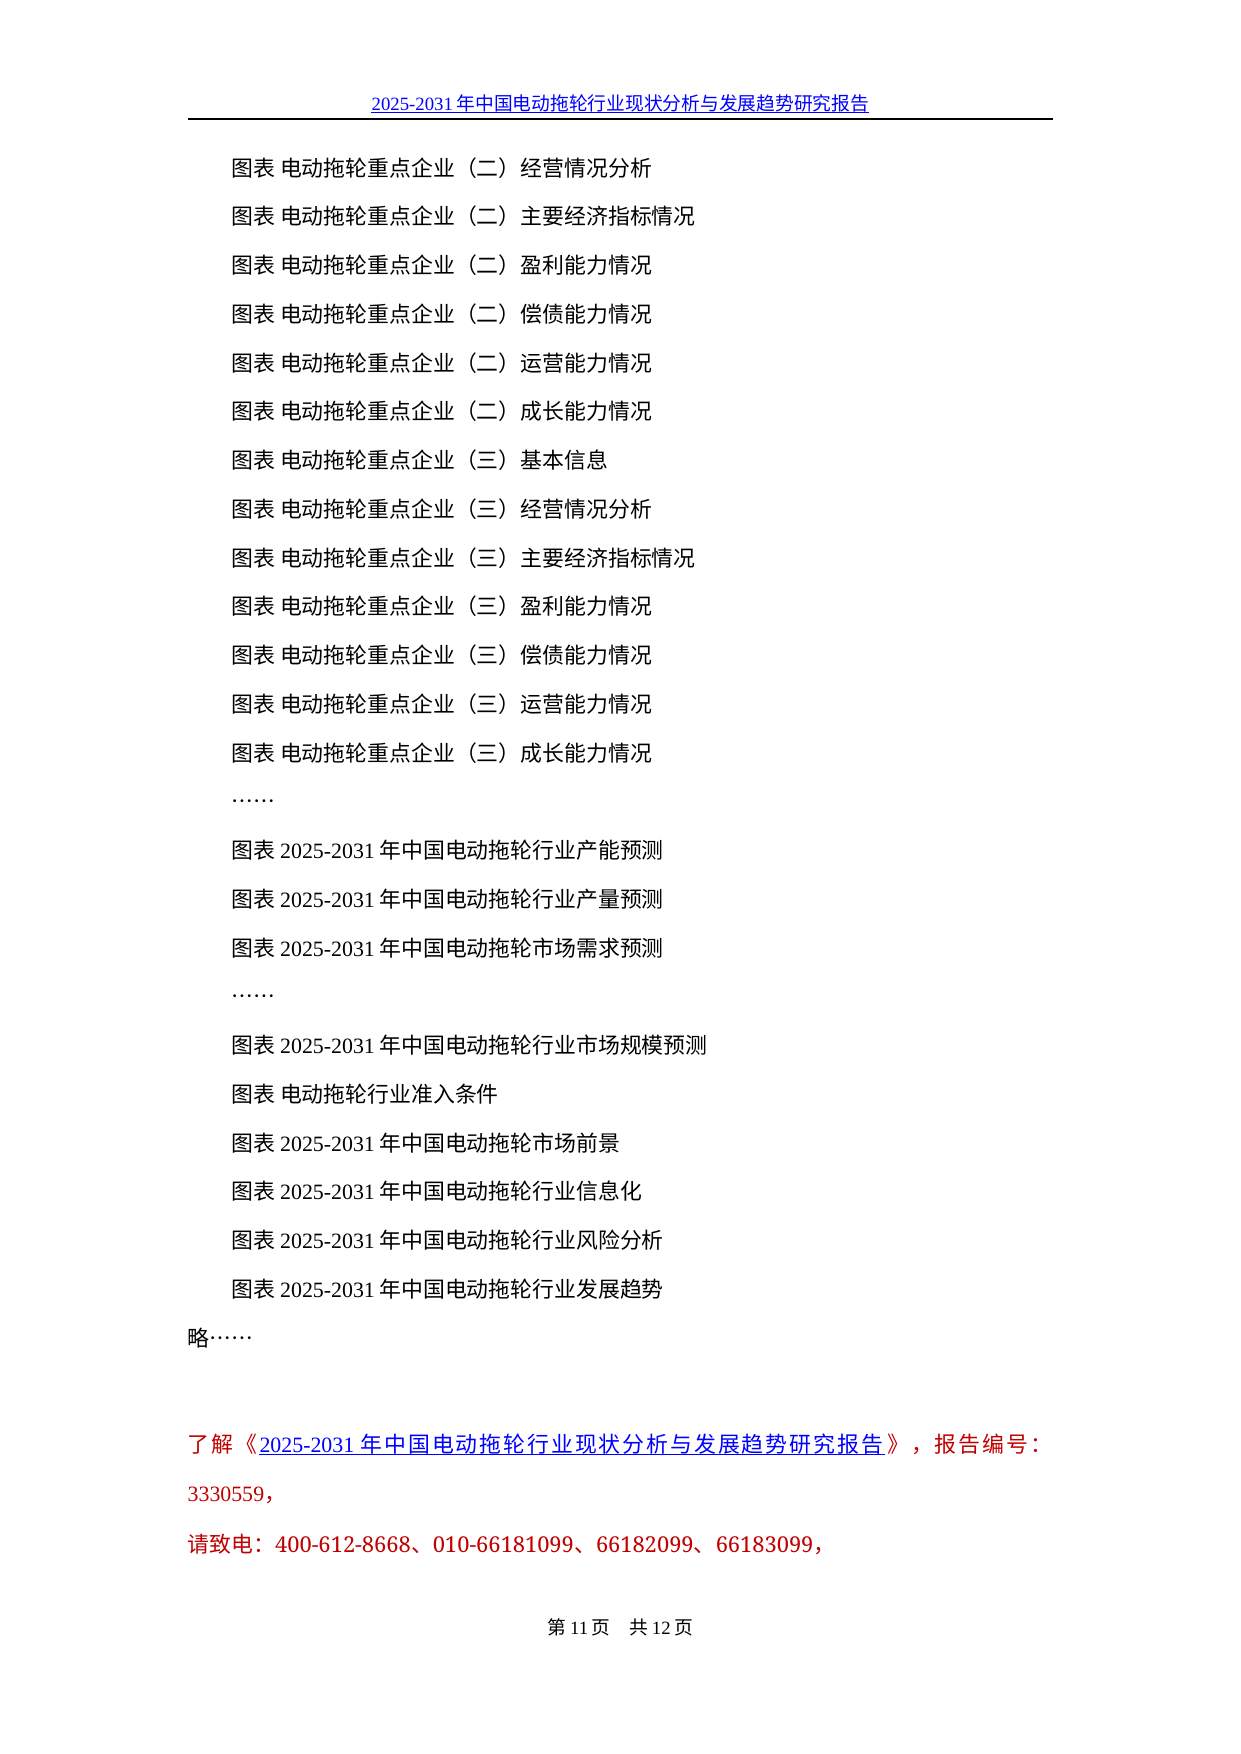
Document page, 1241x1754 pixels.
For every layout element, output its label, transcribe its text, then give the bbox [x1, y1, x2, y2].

text 了解《2025-2031年中国电动拖轮行业现状分析与发展趋势研究报告》，报告编号：3330559， [187, 1427, 1053, 1508]
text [187, 150, 1053, 1353]
text 请致电：400-612-8668、010-66181099、66182099、66183099， [187, 1527, 1053, 1559]
